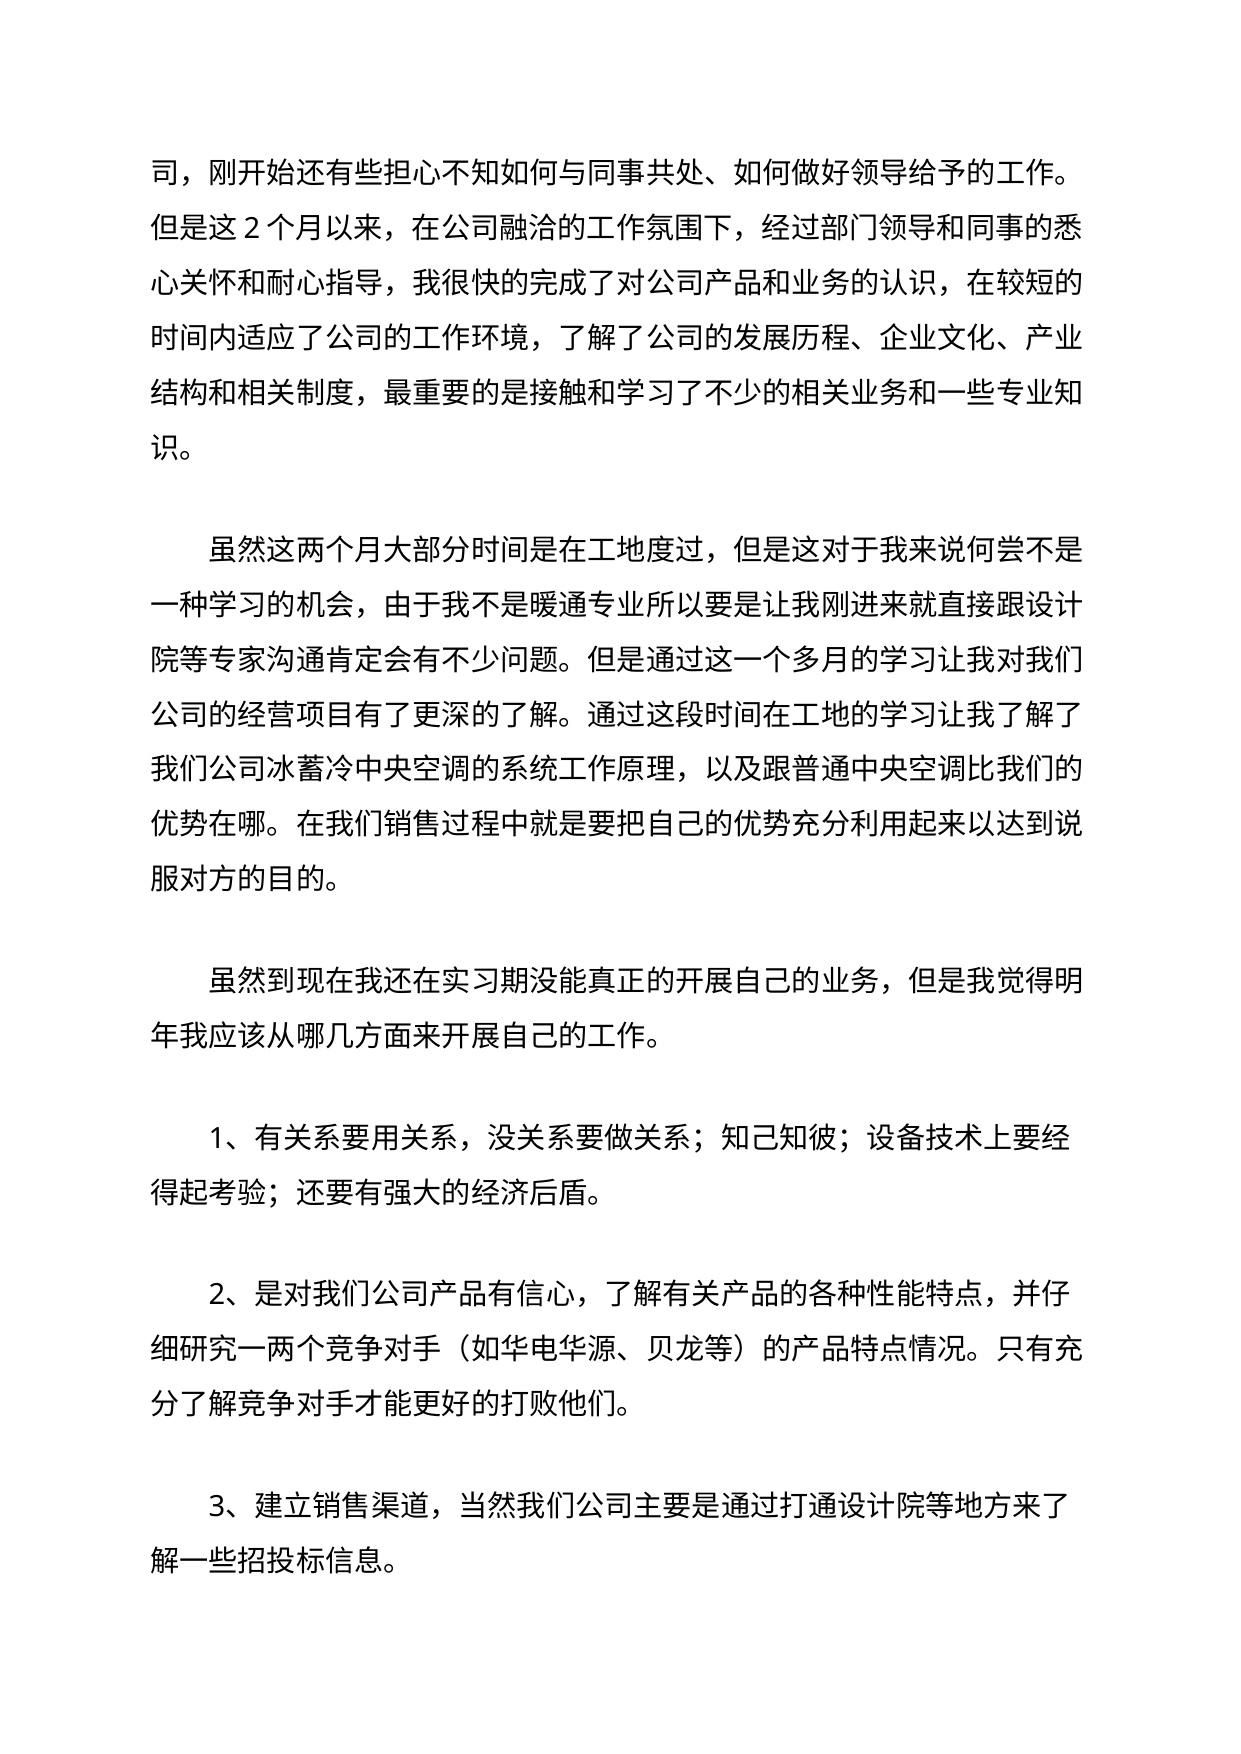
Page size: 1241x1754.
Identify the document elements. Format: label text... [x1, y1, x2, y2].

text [150, 150, 1090, 467]
text 虽然这两个月大部分时间是在工地度过，但是这对于我来说何尝不是一种学习的机会，由于我不是暖通专业所以要是让我刚进来就直接跟设计院等专家沟通肯定会有不少问题。但是通过这一个多月的学习让我对我们公司的经营项目有了更深的了解。通过这段时间在工地的学习让我了解了我们公司冰蓄冷中央空调的系统工作原理，以及跟普通中央空调比我们的优势在哪。在我们销售过程中就是要把自己的优势充分利用起来以达到说服对方的目的。 [150, 526, 1090, 898]
text 1、有关系要用关系，没关系要做关系；知己知彼；设备技术上要经得起考验；还要有强大的经济后盾。 [150, 1114, 1090, 1211]
text 3、建立销售渠道，当然我们公司主要是通过打通设计院等地方来了解一些招投标信息。 [150, 1483, 1090, 1580]
text 2、是对我们公司产品有信心，了解有关产品的各种性能特点，并仔细研究一两个竞争对手（如华电华源、贝龙等）的产品特点情况。只有充分了解竞争对手才能更好的打败他们。 [150, 1271, 1090, 1423]
text 虽然到现在我还在实习期没能真正的开展自己的业务，但是我觉得明年我应该从哪几方面来开展自己的工作。 [150, 957, 1090, 1055]
